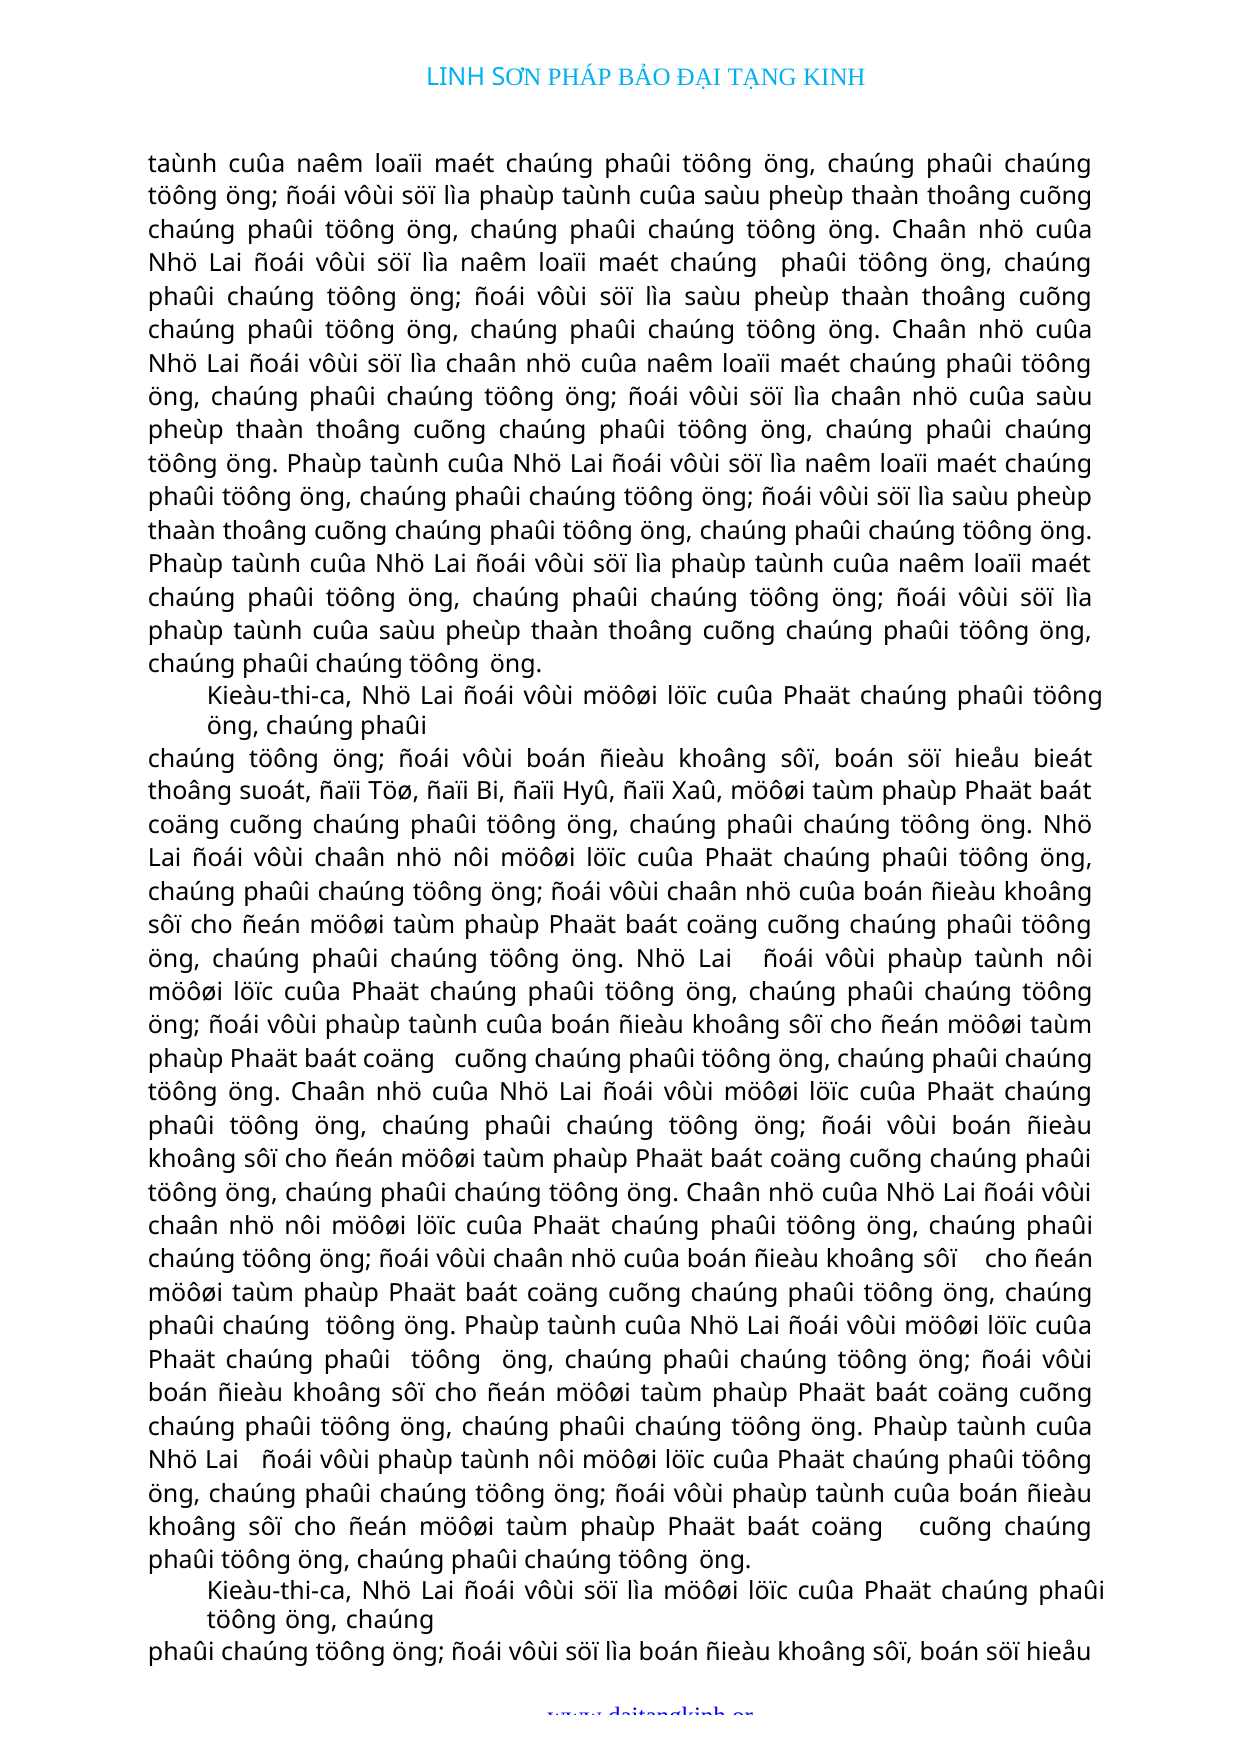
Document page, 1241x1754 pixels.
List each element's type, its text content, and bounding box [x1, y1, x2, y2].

text Kieàu-thi-ca, Nhö Lai ñoái vôùi möôøi löïc cuûa Phaät chaúng phaûi töông öng, chaúng phaûi [207, 680, 1105, 740]
text chaúng töông öng; ñoái vôùi boán ñieàu khoâng sôï, boán söï hieåu bieát thoâng suoát, ñaïi Töø, ñaïi Bi, ñaïi Hyû, ñaïi Xaû, möôøi taùm phaùp Phaät baát coäng cuõng chaúng phaûi töông öng, chaúng phaûi chaúng töông öng. Nhö Lai ñoái vôùi chaân nhö nôi möôøi löïc cuûa Phaät chaúng phaûi töông öng, chaúng phaûi chaúng töông öng; ñoái vôùi chaân nhö cuûa boán ñieàu khoâng sôï cho ñeán möôøi taùm phaùp Phaät baát coäng cuõng chaúng phaûi töông öng, chaúng phaûi chaúng töông öng. Nhö Lai ñoái vôùi phaùp taùnh nôi möôøi löïc cuûa Phaät chaúng phaûi töông öng, chaúng phaûi chaúng töông öng; ñoái vôùi phaùp taùnh cuûa boán ñieàu khoâng sôï cho ñeán möôøi taùm phaùp Phaät baát coäng cuõng chaúng phaûi töông öng, chaúng phaûi chaúng töông öng. Chaân nhö cuûa Nhö Lai ñoái vôùi möôøi löïc cuûa Phaät chaúng phaûi töông öng, chaúng phaûi chaúng töông öng; ñoái vôùi boán ñieàu khoâng sôï cho ñeán möôøi taùm phaùp Phaät baát coäng cuõng chaúng phaûi töông öng, chaúng phaûi chaúng töông öng. Chaân nhö cuûa Nhö Lai ñoái vôùi chaân nhö nôi möôøi löïc cuûa Phaät chaúng phaûi töông öng, chaúng phaûi chaúng töông öng; ñoái vôùi chaân nhö cuûa boán ñieàu khoâng sôï cho ñeán möôøi taùm phaùp Phaät baát coäng cuõng chaúng phaûi töông öng, chaúng phaûi chaúng töông öng. Phaùp taùnh cuûa Nhö Lai ñoái vôùi möôøi löïc cuûa Phaät chaúng phaûi töông öng, chaúng phaûi chaúng töông öng; ñoái vôùi boán ñieàu khoâng sôï cho ñeán möôøi taùm phaùp Phaät baát coäng cuõng chaúng phaûi töông öng, chaúng phaûi chaúng töông öng. Phaùp taùnh cuûa Nhö Lai ñoái vôùi phaùp taùnh nôi möôøi löïc cuûa Phaät chaúng phaûi töông öng, chaúng phaûi chaúng töông öng; ñoái vôùi phaùp taùnh cuûa boán ñieàu khoâng sôï cho ñeán möôøi taùm phaùp Phaät baát coäng cuõng chaúng phaûi töông öng, chaúng phaûi chaúng töông öng. [148, 740, 1093, 1576]
text taùnh cuûa naêm loaïi maét chaúng phaûi töông öng, chaúng phaûi chaúng töông öng; ñoái vôùi söï lìa phaùp taùnh cuûa saùu pheùp thaàn thoâng cuõng chaúng phaûi töông öng, chaúng phaûi chaúng töông öng. Chaân nhö cuûa Nhö Lai ñoái vôùi söï lìa naêm loaïi maét chaúng phaûi töông öng, chaúng phaûi chaúng töông öng; ñoái vôùi söï lìa saùu pheùp thaàn thoâng cuõng chaúng phaûi töông öng, chaúng phaûi chaúng töông öng. Chaân nhö cuûa Nhö Lai ñoái vôùi söï lìa chaân nhö cuûa naêm loaïi maét chaúng phaûi töông öng, chaúng phaûi chaúng töông öng; ñoái vôùi söï lìa chaân nhö cuûa saùu pheùp thaàn thoâng cuõng chaúng phaûi töông öng, chaúng phaûi chaúng töông öng. Phaùp taùnh cuûa Nhö Lai ñoái vôùi söï lìa naêm loaïi maét chaúng phaûi töông öng, chaúng phaûi chaúng töông öng; ñoái vôùi söï lìa saùu pheùp thaàn thoâng cuõng chaúng phaûi töông öng, chaúng phaûi chaúng töông öng. Phaùp taùnh cuûa Nhö Lai ñoái vôùi söï lìa phaùp taùnh cuûa naêm loaïi maét chaúng phaûi töông öng, chaúng phaûi chaúng töông öng; ñoái vôùi söï lìa phaùp taùnh cuûa saùu pheùp thaàn thoâng cuõng chaúng phaûi töông öng, chaúng phaûi chaúng töông öng. [148, 145, 1093, 680]
text Kieàu-thi-ca, Nhö Lai ñoái vôùi söï lìa möôøi löïc cuûa Phaät chaúng phaûi töông öng, chaúng [207, 1576, 1105, 1634]
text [148, 1634, 1093, 1667]
